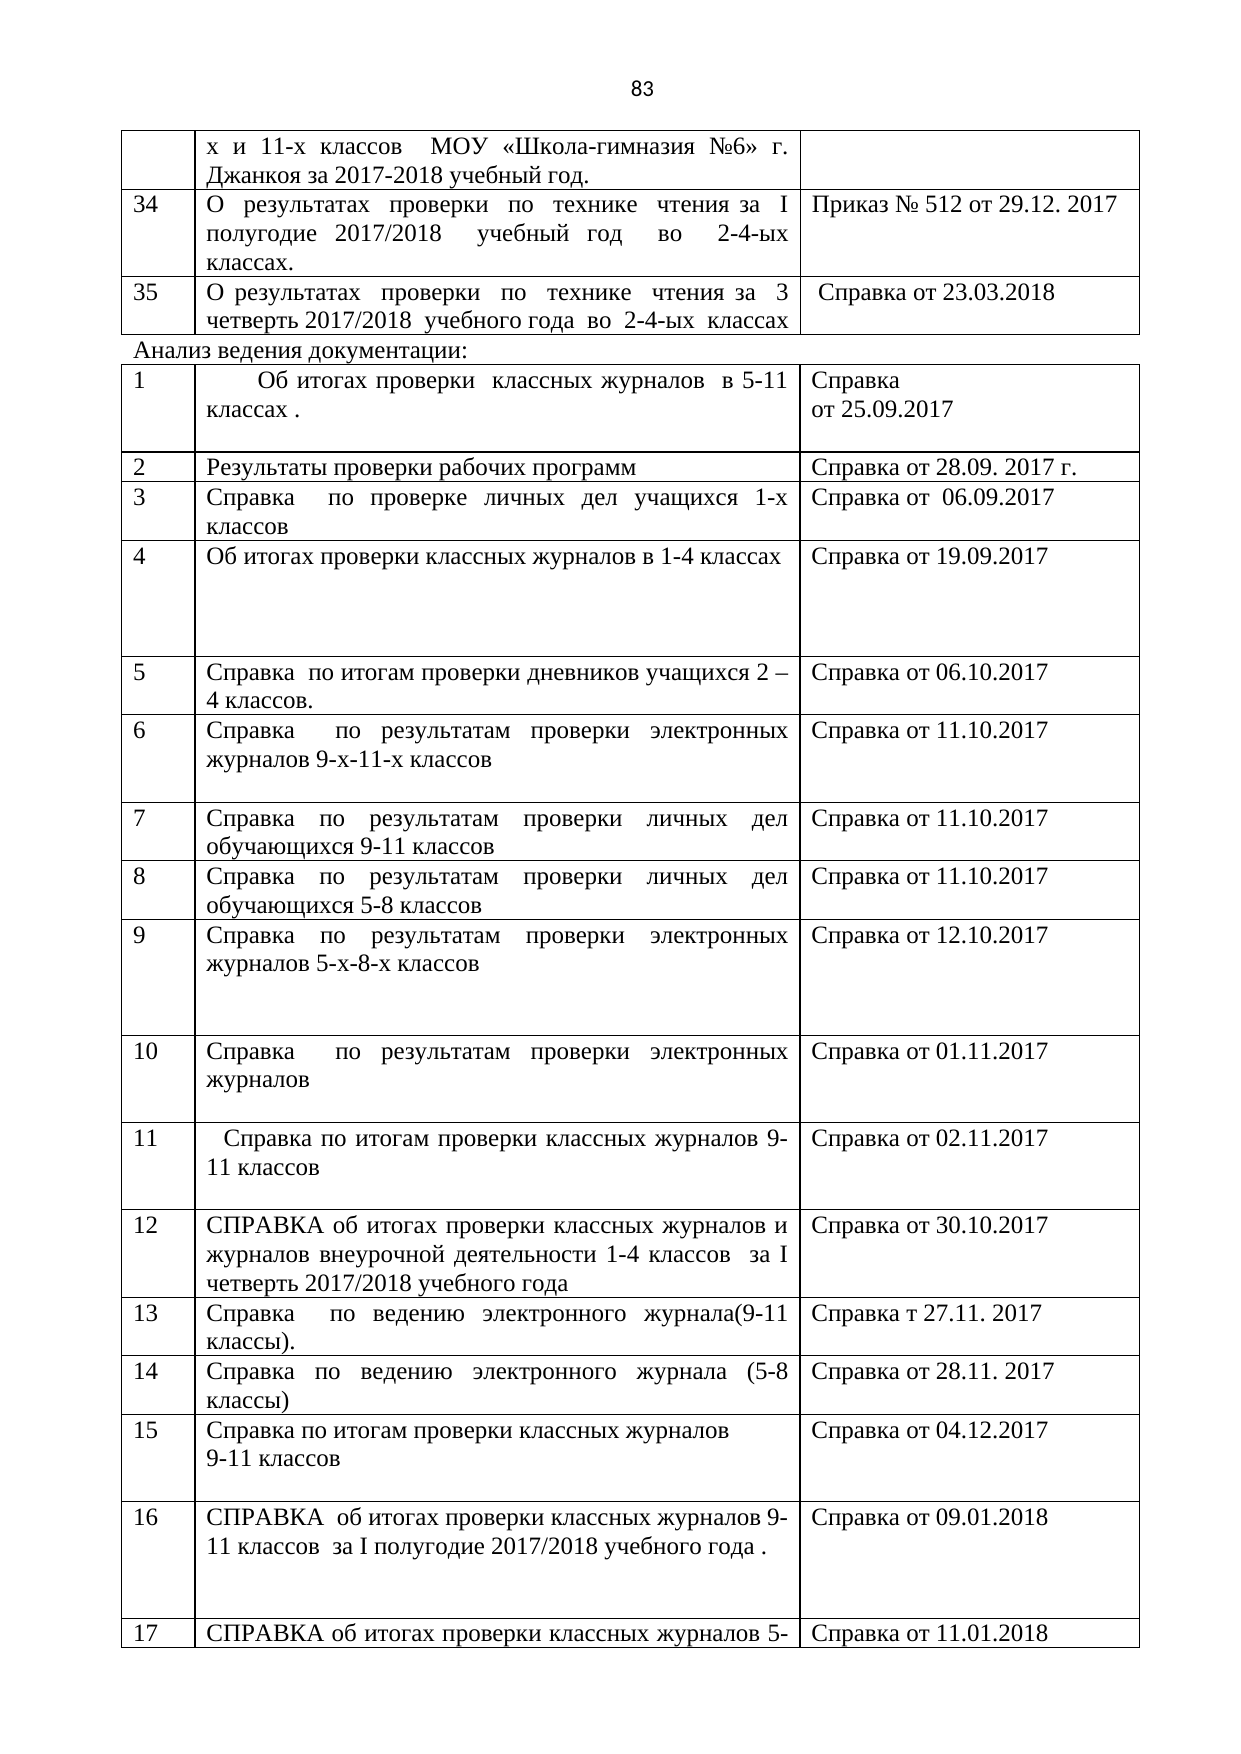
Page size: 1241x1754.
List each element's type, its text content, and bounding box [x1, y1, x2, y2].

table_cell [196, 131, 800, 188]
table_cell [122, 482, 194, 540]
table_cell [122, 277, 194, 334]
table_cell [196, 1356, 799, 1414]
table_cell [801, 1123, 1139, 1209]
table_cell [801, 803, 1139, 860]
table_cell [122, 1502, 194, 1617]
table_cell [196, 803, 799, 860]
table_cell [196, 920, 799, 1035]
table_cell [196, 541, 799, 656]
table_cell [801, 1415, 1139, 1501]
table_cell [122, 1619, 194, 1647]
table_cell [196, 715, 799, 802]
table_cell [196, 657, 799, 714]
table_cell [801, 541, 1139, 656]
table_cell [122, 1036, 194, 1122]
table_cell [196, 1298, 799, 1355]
text Анализ ведения документации: [133, 335, 1152, 364]
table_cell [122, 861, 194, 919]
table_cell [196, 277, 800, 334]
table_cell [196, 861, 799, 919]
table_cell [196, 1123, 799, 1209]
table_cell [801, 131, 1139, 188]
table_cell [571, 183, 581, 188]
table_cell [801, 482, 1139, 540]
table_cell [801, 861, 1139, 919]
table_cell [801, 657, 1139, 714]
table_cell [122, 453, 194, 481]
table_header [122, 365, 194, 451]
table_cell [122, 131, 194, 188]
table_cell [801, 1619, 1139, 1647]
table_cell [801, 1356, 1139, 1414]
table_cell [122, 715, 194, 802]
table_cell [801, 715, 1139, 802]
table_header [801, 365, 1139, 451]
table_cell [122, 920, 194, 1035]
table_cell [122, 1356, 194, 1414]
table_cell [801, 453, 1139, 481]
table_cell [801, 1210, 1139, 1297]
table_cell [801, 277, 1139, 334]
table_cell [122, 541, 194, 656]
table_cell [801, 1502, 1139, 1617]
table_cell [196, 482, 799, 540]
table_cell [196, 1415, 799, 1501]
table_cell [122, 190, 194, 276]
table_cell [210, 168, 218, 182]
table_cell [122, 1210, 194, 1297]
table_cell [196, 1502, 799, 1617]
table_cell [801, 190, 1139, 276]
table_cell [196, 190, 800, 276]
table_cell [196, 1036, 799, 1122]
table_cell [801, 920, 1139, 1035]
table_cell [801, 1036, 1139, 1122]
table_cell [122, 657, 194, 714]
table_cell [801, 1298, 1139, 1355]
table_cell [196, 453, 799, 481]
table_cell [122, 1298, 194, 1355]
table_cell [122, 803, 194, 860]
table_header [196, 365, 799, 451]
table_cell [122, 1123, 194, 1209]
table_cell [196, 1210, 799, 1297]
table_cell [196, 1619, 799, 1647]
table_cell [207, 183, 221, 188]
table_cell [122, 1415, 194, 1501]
